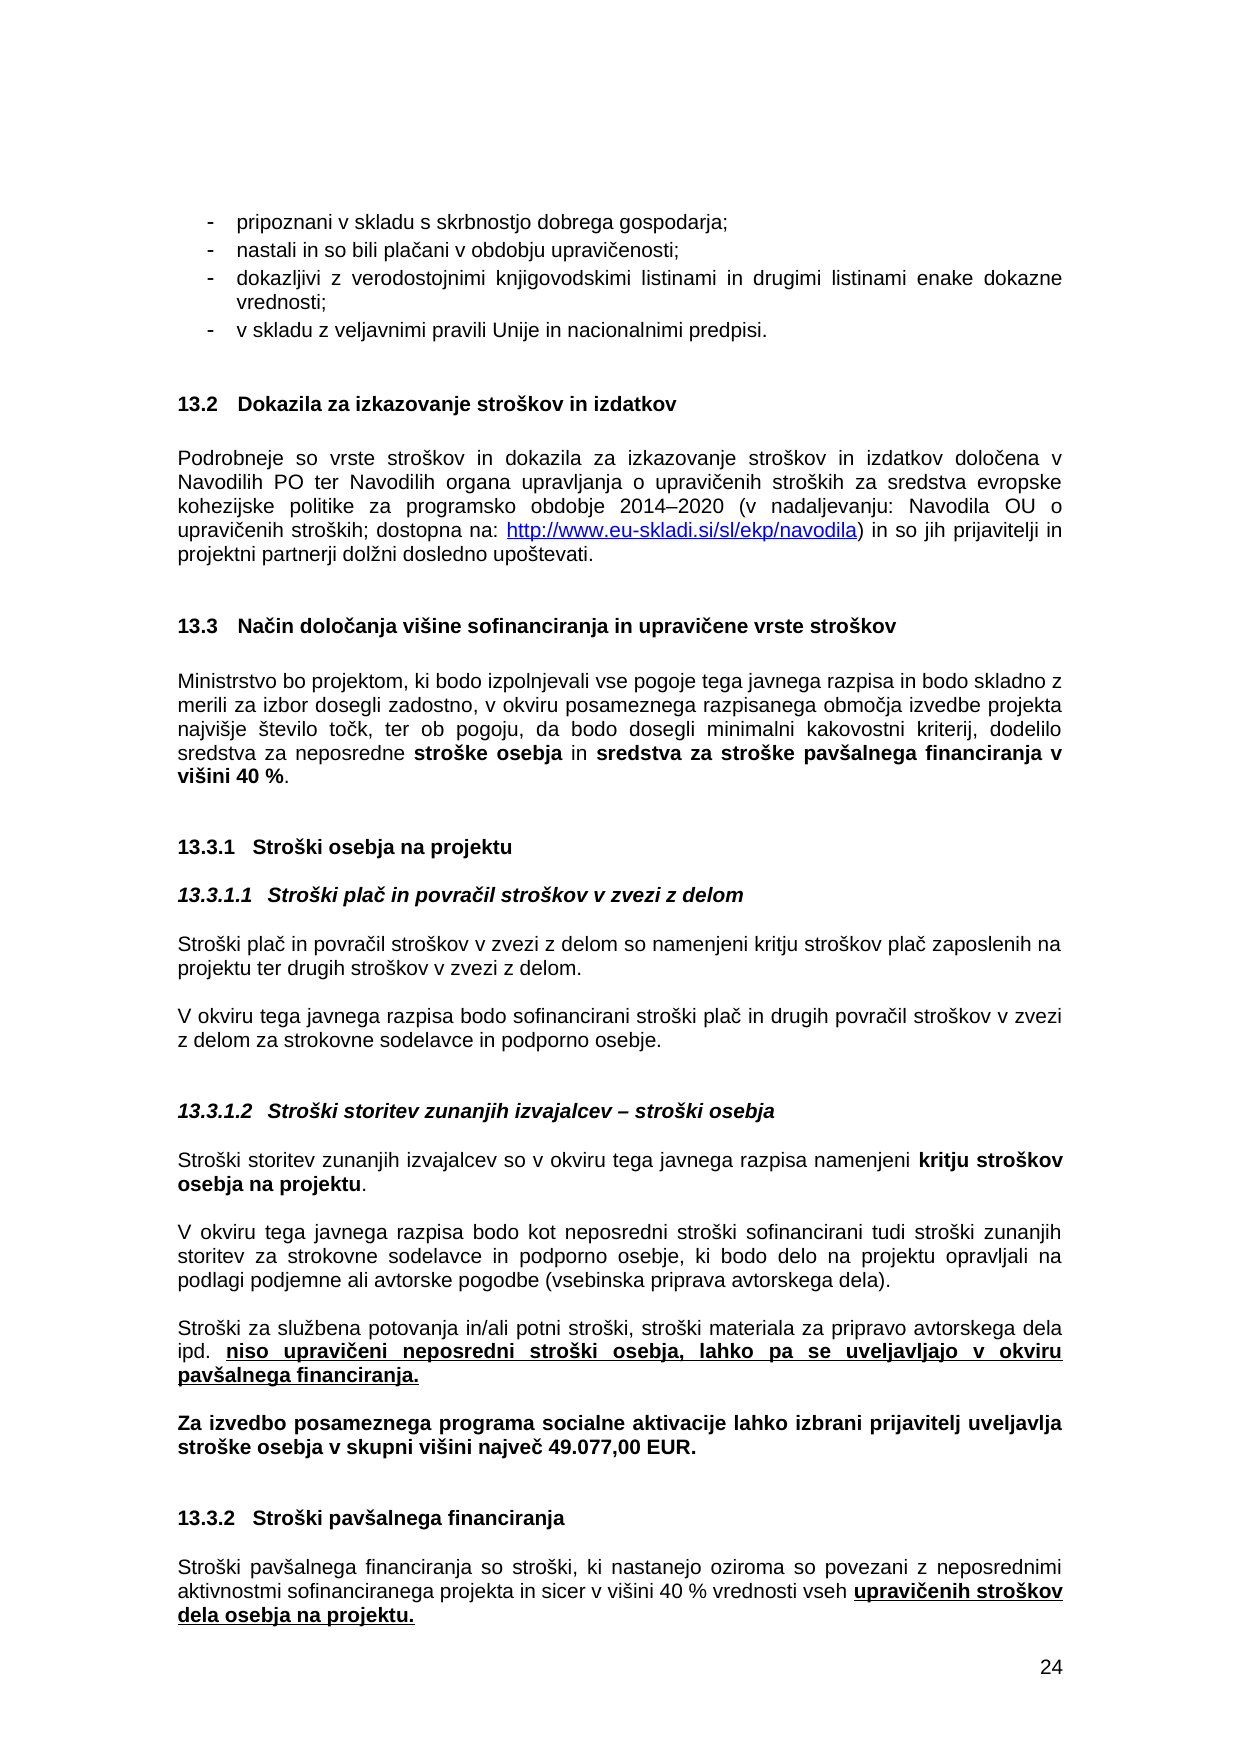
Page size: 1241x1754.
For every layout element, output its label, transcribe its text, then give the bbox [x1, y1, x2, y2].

text Stroški pavšalnega financiranja so stroški, ki nastanejo oziroma so povezani z neposrednimi aktivnostmi sofinanciranega projekta in sicer v višini 40 % vrednosti vseh upravičenih stroškov dela osebja na projektu. [177, 1555, 1063, 1627]
list v skladu z veljavnimi pravili Unije in nacionalnimi predpisi. [207, 318, 1063, 342]
text Stroški za službena potovanja in/ali potni stroški, stroški materiala za pripravo avtorskega dela ipd. niso upravičeni neposredni stroški osebja, lahko pa se uveljavljajo v okviru pavšalnega financiranja. [177, 1315, 1063, 1387]
subtitle Način določanja višine sofinanciranja in upravičene vrste stroškov [177, 614, 1063, 638]
subtitle Stroški plač in povračil stroškov v zvezi z delom [177, 881, 1063, 908]
text Stroški storitev zunanjih izvajalcev so v okviru tega javnega razpisa namenjeni kritju stroškov osebja na projektu. [177, 1148, 1063, 1196]
text Ministrstvo bo projektom, ki bodo izpolnjevali vse pogoje tega javnega razpisa in bodo skladno z merili za izbor dosegli zadostno, v okviru posameznega razpisanega območja izvedbe projekta najvišje število točk, ter ob pogoju, da bodo dosegli minimalni kakovostni kriterij, dodelilo sredstva za neposredne stroške osebja in sredstva za stroške pavšalnega financiranja v višini 40 %. [177, 668, 1063, 788]
subtitle Stroški pavšalnega financiranja [177, 1504, 1063, 1531]
text V okviru tega javnega razpisa bodo sofinancirani stroški plač in drugih povračil stroškov v zvezi z delom za strokovne sodelavce in podporno osebje. [177, 1004, 1063, 1052]
text Stroški plač in povračil stroškov v zvezi z delom so namenjeni kritju stroškov plač zaposlenih na projektu ter drugih stroškov v zvezi z delom. [177, 932, 1063, 980]
list nastali in so bili plačani v obdobju upravičenosti; [207, 238, 1063, 262]
subtitle Stroški storitev zunanjih izvajalcev – stroški osebja [177, 1097, 1063, 1124]
text Podrobneje so vrste stroškov in dokazila za izkazovanje stroškov in izdatkov določena v Navodilih PO ter Navodilih organa upravljanja o upravičenih stroških za sredstva evropske kohezijske politike za programsko obdobje 2014–2020 (v nadaljevanju: Navodila OU o upravičenih stroških; dostopna na: http://www.eu-skladi.si/sl/ekp/navodila) in so jih prijavitelji in projektni partnerji dolžni dosledno upoštevati. [177, 446, 1063, 565]
list dokazljivi z verodostojnimi knjigovodskimi listinami in drugimi listinami enake dokazne vrednosti; [207, 266, 1063, 314]
text Za izvedbo posameznega programa socialne aktivacije lahko izbrani prijavitelj uveljavlja stroške osebja v skupni višini največ 49.077,00 EUR. [177, 1411, 1063, 1459]
subtitle Stroški osebja na projektu [177, 833, 1063, 860]
subtitle Dokazila za izkazovanje stroškov in izdatkov [177, 391, 1063, 415]
list pripoznani v skladu s skrbnostjo dobrega gospodarja; [207, 210, 1063, 234]
text V okviru tega javnega razpisa bodo kot neposredni stroški sofinancirani tudi stroški zunanjih storitev za strokovne sodelavce in podporno osebje, ki bodo delo na projektu opravljali na podlagi podjemne ali avtorske pogodbe (vsebinska priprava avtorskega dela). [177, 1219, 1063, 1291]
